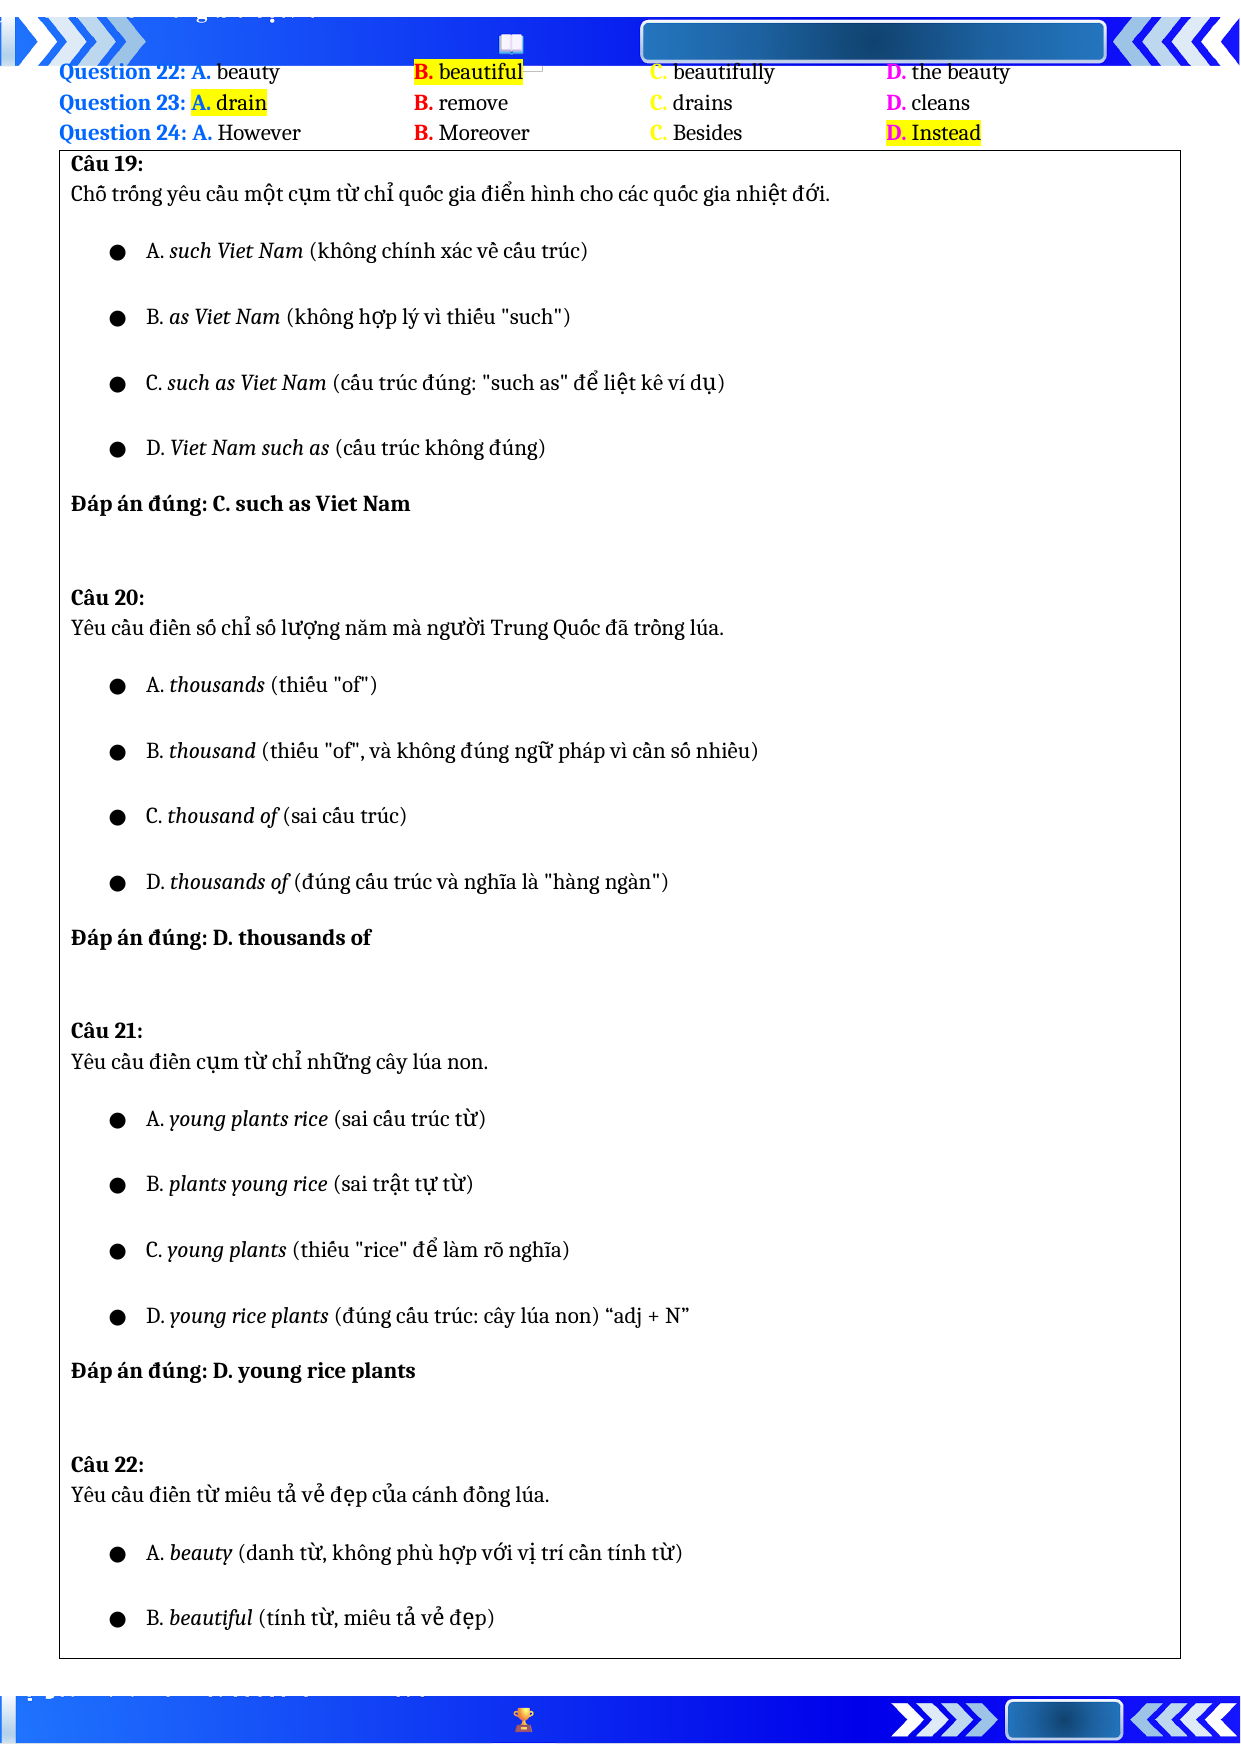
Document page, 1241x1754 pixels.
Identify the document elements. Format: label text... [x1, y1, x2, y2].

picture [0, 1696, 1241, 1749]
text Question 23: A. drain B. remove C. drains D. cleans [267, 89, 1181, 116]
text Question 24: A. However B. Moreover C. Besides D. Instead [59, 119, 1181, 146]
text Question 22: A. beauty B. beautiful C. beautifully D. the beauty [523, 59, 1181, 85]
text Question 22: A. beauty B. beautiful C. beautifully D. the beauty [59, 59, 414, 85]
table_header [60, 151, 1180, 1658]
text Question 23: A. drain B. remove C. drains D. cleans [59, 89, 191, 116]
picture [0, 17, 1240, 72]
